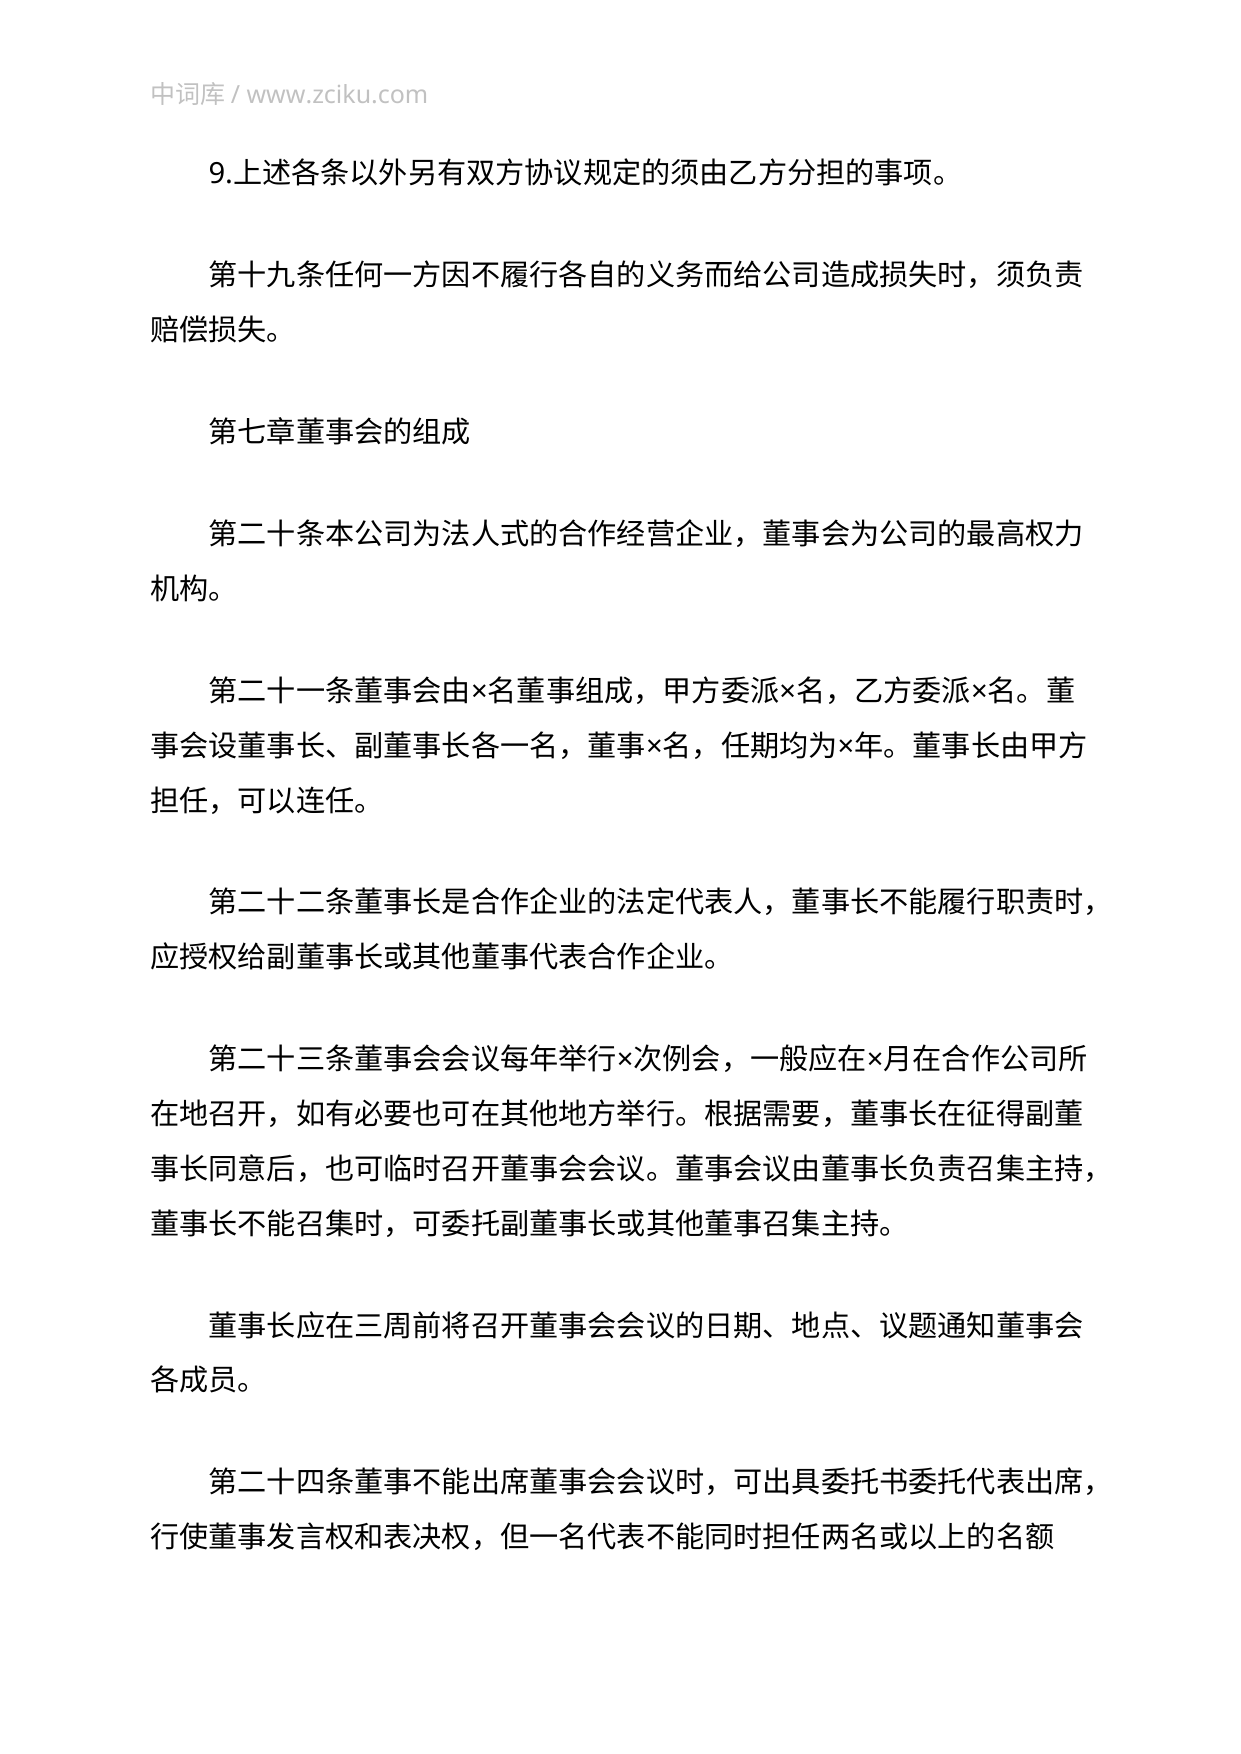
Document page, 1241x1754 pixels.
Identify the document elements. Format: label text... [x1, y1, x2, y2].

text 第十九条任何一方因不履行各自的义务而给公司造成损失时，须负责赔偿损失。 [150, 252, 1090, 349]
text 第二十一条董事会由×名董事组成，甲方委派×名，乙方委派×名。董事会设董事长、副董事长各一名，董事×名，任期均为×年。董事长由甲方担任，可以连任。 [150, 667, 1090, 819]
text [150, 1459, 1090, 1556]
text 第二十二条董事长是合作企业的法定代表人，董事长不能履行职责时，应授权给副董事长或其他董事代表合作企业。 [150, 879, 1090, 976]
text 9.上述各条以外另有双方协议规定的须由乙方分担的事项。 [150, 150, 1090, 192]
text 第二十条本公司为法人式的合作经营企业，董事会为公司的最高权力机构。 [150, 510, 1090, 608]
text 董事长应在三周前将召开董事会会议的日期、地点、议题通知董事会各成员。 [150, 1302, 1090, 1399]
text 第七章董事会的组成 [150, 409, 1090, 451]
text 第二十三条董事会会议每年举行×次例会，一般应在×月在合作公司所在地召开，如有必要也可在其他地方举行。根据需要，董事长在征得副董事长同意后，也可临时召开董事会会议。董事会议由董事长负责召集主持，董事长不能召集时，可委托副董事长或其他董事召集主持。 [150, 1036, 1090, 1243]
